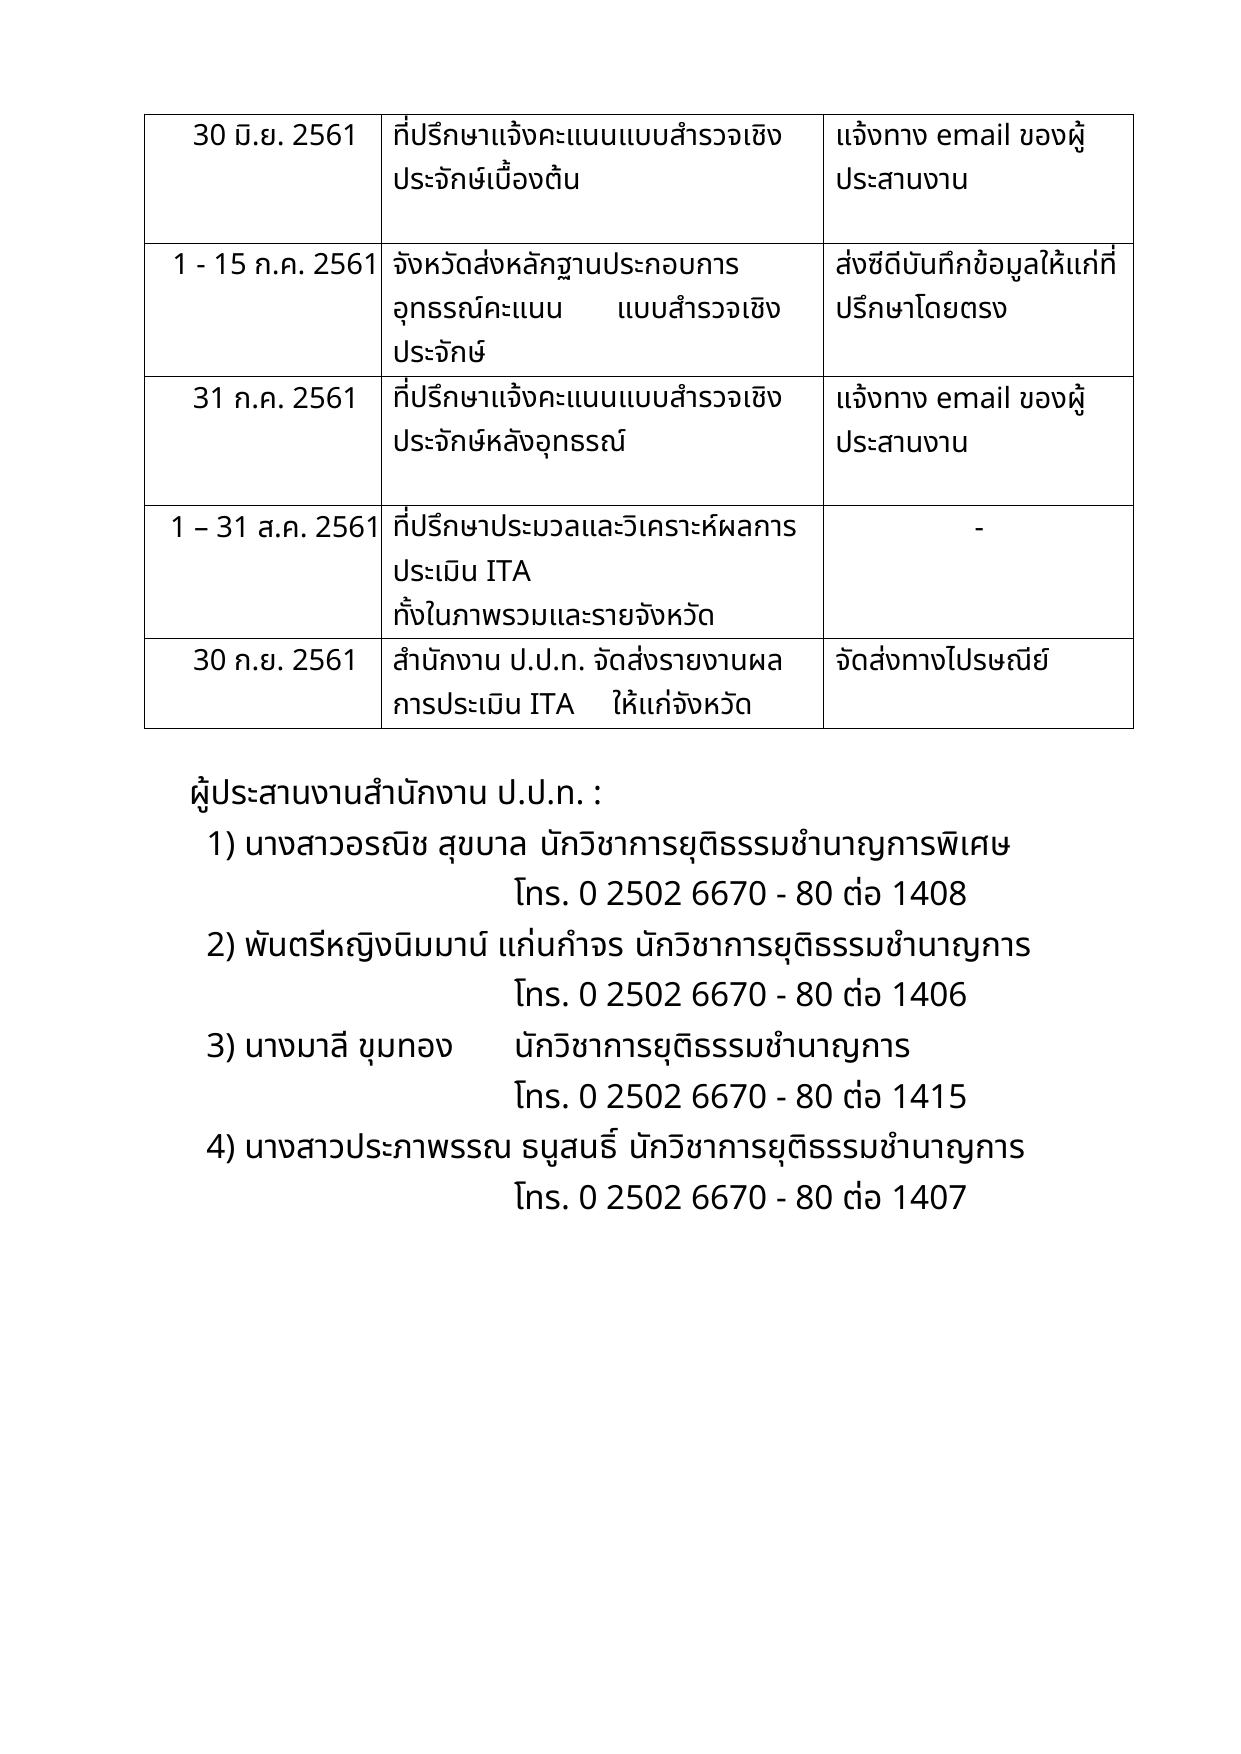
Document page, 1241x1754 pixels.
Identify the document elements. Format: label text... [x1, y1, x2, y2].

table_cell 1 – 31 ส.ค. 2561 [145, 506, 381, 638]
table_cell แจ้งทาง email ของผู้ประสานงาน [824, 377, 1133, 505]
text 1) นางสาวอรณิช สุขบาล นักวิชาการยุติธรรมชำนาญการพิเศษ [189, 819, 1134, 870]
text โทร. 0 2502 6670 - 80 ต่อ 1408 [189, 870, 1134, 921]
text โทร. 0 2502 6670 - 80 ต่อ 1406 [189, 971, 1134, 1022]
text 4) นางสาวประภาพรรณ ธนูสนธิ์ นักวิชาการยุติธรรมชำนาญการ [189, 1123, 1134, 1174]
text โทร. 0 2502 6670 - 80 ต่อ 1415 [189, 1072, 1134, 1123]
table_cell ที่ปรึกษาแจ้งคะแนนแบบสำรวจเชิงประจักษ์หลังอุทธรณ์ [382, 377, 823, 505]
table_cell 1 - 15 ก.ค. 2561 [145, 244, 381, 376]
table_cell สำนักงาน ป.ป.ท. จัดส่งรายงานผลการประเมิน ITA ให้แก่จังหวัด [382, 639, 823, 728]
table_cell - [824, 506, 1133, 638]
text 2) พันตรีหญิงนิมมาน์ แก่นกำจร นักวิชาการยุติธรรมชำนาญการ [189, 921, 1134, 971]
text โทร. 0 2502 6670 - 80 ต่อ 1407 [189, 1174, 1134, 1224]
table_cell ที่ปรึกษาแจ้งคะแนนแบบสำรวจเชิงประจักษ์เบื้องต้น [382, 115, 823, 243]
table_cell แจ้งทาง email ของผู้ประสานงาน [824, 115, 1133, 243]
table_cell จังหวัดส่งหลักฐานประกอบการอุทธรณ์คะแนน แบบสำรวจเชิงประจักษ์ [382, 244, 823, 376]
table_cell จัดส่งทางไปรษณีย์ [824, 639, 1133, 728]
table_cell ส่งซีดีบันทึกข้อมูลให้แก่ที่ปรึกษาโดยตรง [824, 244, 1133, 376]
text 3) นางมาลี ขุมทอง นักวิชาการยุติธรรมชำนาญการ [189, 1022, 1134, 1072]
table_cell 30 ก.ย. 2561 [145, 639, 381, 728]
table_cell 31 ก.ค. 2561 [145, 377, 381, 505]
text ผู้ประสานงานสำนักงาน ป.ป.ท. : [189, 769, 1134, 819]
table_cell ที่ปรึกษาประมวลและวิเคราะห์ผลการประเมิน ITA ทั้งในภาพรวมและรายจังหวัด [382, 506, 823, 638]
table_cell 30 มิ.ย. 2561 [145, 115, 381, 243]
